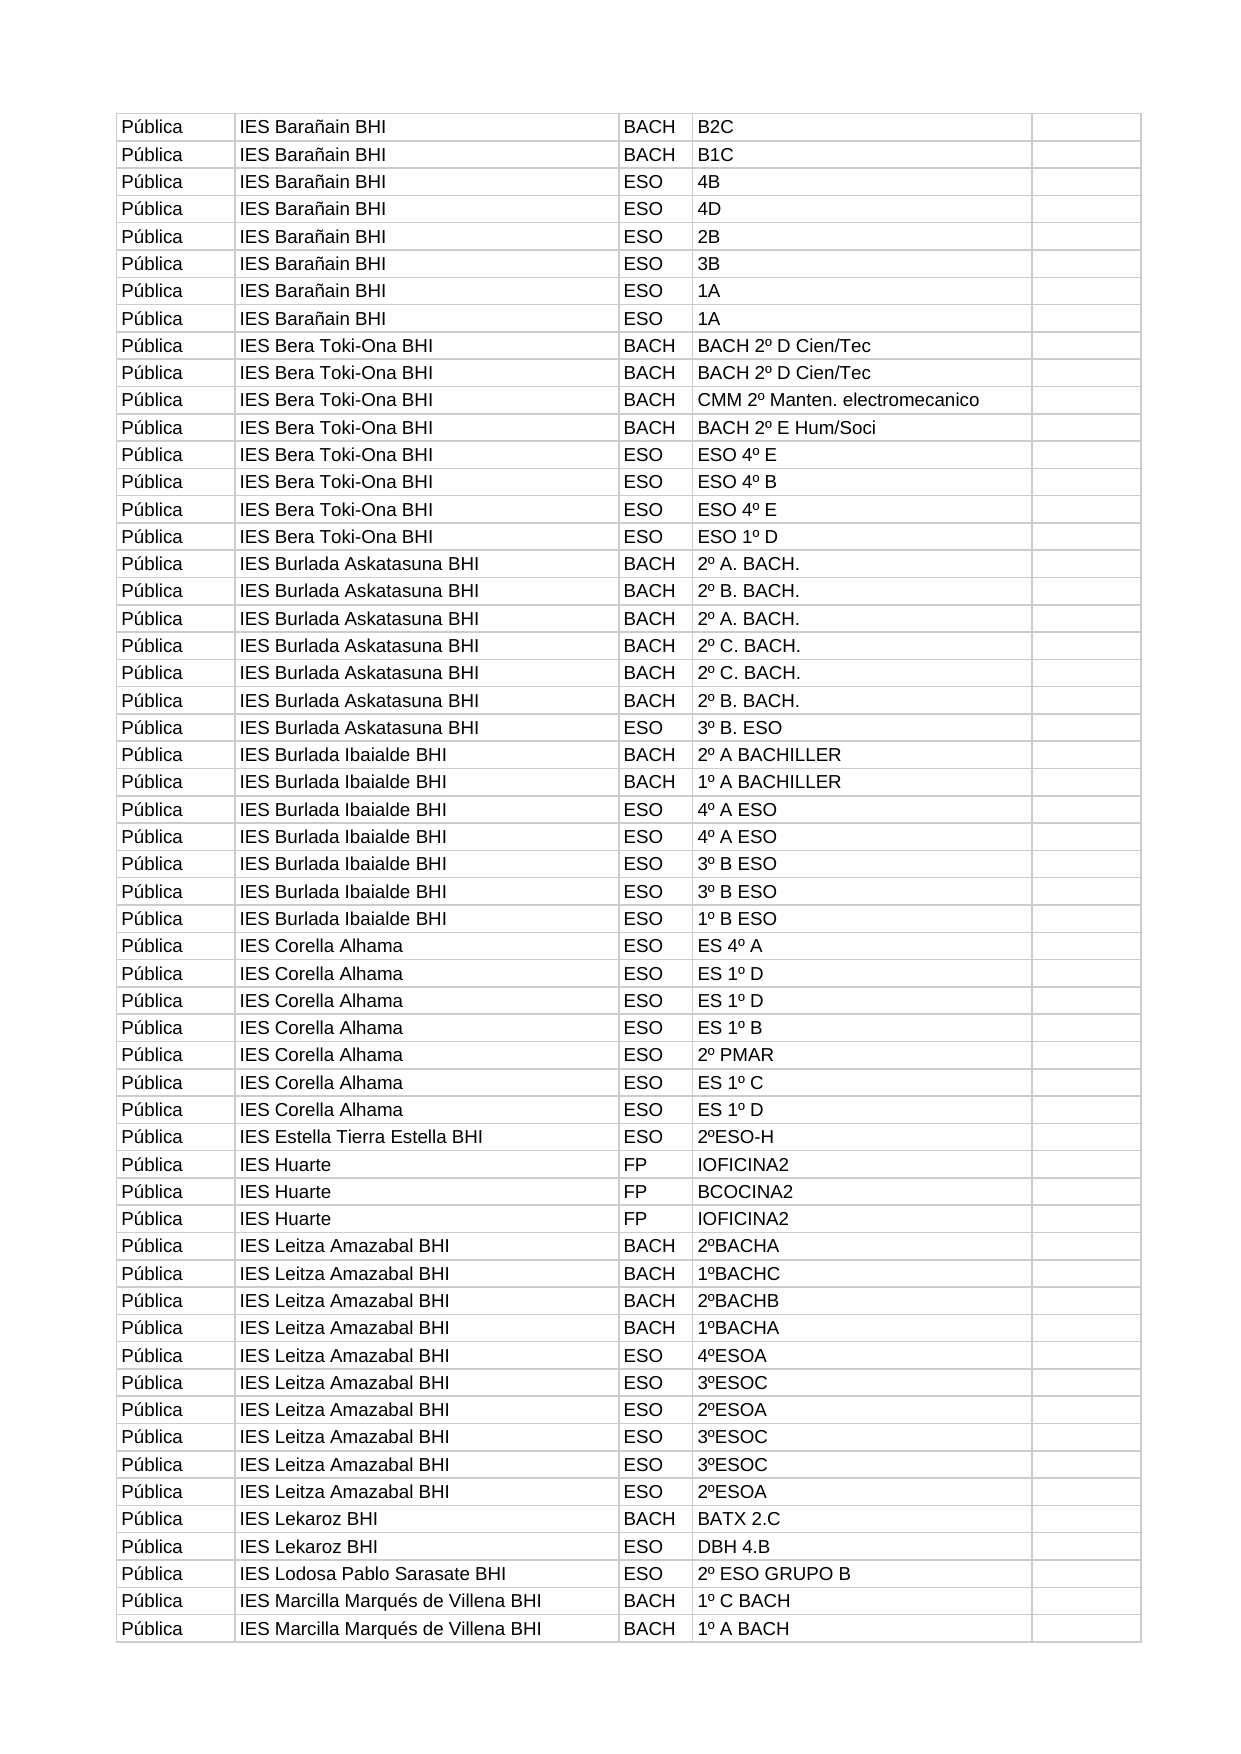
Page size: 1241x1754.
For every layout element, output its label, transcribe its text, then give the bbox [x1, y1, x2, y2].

table_cell BACH [620, 387, 692, 413]
table_cell 4B [693, 169, 1031, 194]
table_cell ESO [620, 1015, 692, 1041]
table_cell IES Bera Toki-Ona BHI [236, 360, 618, 386]
table_cell IES Corella Alhama [236, 1070, 618, 1095]
table_cell [1033, 906, 1140, 931]
table_cell Pública [117, 1506, 234, 1532]
table_cell Pública [117, 633, 234, 658]
table_cell 1ºBACHA [693, 1315, 1031, 1341]
table_cell IES Barañain BHI [236, 223, 618, 249]
table_cell Pública [117, 223, 234, 249]
table_cell IES Bera Toki-Ona BHI [236, 496, 618, 522]
table_cell B2C [693, 114, 1031, 140]
table_cell [1033, 1479, 1140, 1504]
table_cell [1033, 1015, 1140, 1041]
table_cell IOFICINA2 [693, 1206, 1031, 1232]
table_cell ESO [620, 878, 692, 904]
table_cell Pública [117, 824, 234, 849]
table_cell BACH [620, 1288, 692, 1313]
table_cell IES Barañain BHI [236, 142, 618, 167]
table_cell ESO [620, 715, 692, 740]
table_cell ESO [620, 469, 692, 495]
table_cell IES Barañain BHI [236, 114, 618, 140]
table_cell IES Burlada Askatasuna BHI [236, 578, 618, 604]
table_cell IES Huarte [236, 1206, 618, 1232]
table_cell [1033, 1261, 1140, 1286]
table_cell IES Leitza Amazabal BHI [236, 1288, 618, 1313]
table_cell IES Lekaroz BHI [236, 1533, 618, 1559]
table_cell 1A [693, 278, 1031, 304]
table_cell 2º C. BACH. [693, 660, 1031, 686]
table_cell BACH [620, 660, 692, 686]
table_cell 2ºESOA [693, 1479, 1031, 1504]
table_cell Pública [117, 360, 234, 386]
table_cell BACH [620, 1233, 692, 1259]
table_cell BACH [620, 742, 692, 768]
table_cell Pública [117, 278, 234, 304]
table_cell [1033, 960, 1140, 986]
table_cell IOFICINA2 [693, 1151, 1031, 1177]
table_cell [1033, 851, 1140, 877]
table_cell Pública [117, 988, 234, 1013]
table_cell BACH [620, 1615, 692, 1641]
table_cell IES Burlada Ibaialde BHI [236, 769, 618, 795]
table_cell Pública [117, 1342, 234, 1368]
table_cell IES Corella Alhama [236, 960, 618, 986]
table_cell BACH [620, 142, 692, 167]
table_cell Pública [117, 442, 234, 467]
table_cell Pública [117, 1261, 234, 1286]
table_cell ESO [620, 1397, 692, 1423]
table_cell Pública [117, 1070, 234, 1095]
table_cell ESO [620, 1042, 692, 1068]
table_cell IES Burlada Askatasuna BHI [236, 687, 618, 713]
table_cell Pública [117, 169, 234, 194]
table_cell 4D [693, 196, 1031, 222]
table_cell IES Burlada Ibaialde BHI [236, 851, 618, 877]
table_cell ESO [620, 1424, 692, 1450]
table_cell Pública [117, 1533, 234, 1559]
table_cell [1033, 1288, 1140, 1313]
table_cell 2º A. BACH. [693, 551, 1031, 577]
table_cell IES Huarte [236, 1151, 618, 1177]
table_cell 1ºBACHC [693, 1261, 1031, 1286]
table_cell ESO [620, 1479, 692, 1504]
table_cell BACH [620, 687, 692, 713]
table_cell 3º B ESO [693, 878, 1031, 904]
table_cell IES Estella Tierra Estella BHI [236, 1124, 618, 1150]
table_cell IES Leitza Amazabal BHI [236, 1452, 618, 1477]
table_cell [236, 1615, 618, 1641]
table_cell Pública [117, 1397, 234, 1423]
table_cell [1033, 1561, 1140, 1586]
table_cell [1033, 251, 1140, 276]
table_cell IES Bera Toki-Ona BHI [236, 442, 618, 467]
table_cell BACH 2º D Cien/Tec [693, 360, 1031, 386]
table_cell IES Corella Alhama [236, 988, 618, 1013]
table_cell [1033, 415, 1140, 440]
table_cell Pública [117, 797, 234, 822]
table_cell Pública [117, 1479, 234, 1504]
table_cell IES Barañain BHI [236, 305, 618, 331]
table_cell [1033, 1506, 1140, 1532]
table_cell [1033, 442, 1140, 467]
table_cell [1033, 223, 1140, 249]
table_cell [1033, 715, 1140, 740]
table_cell ESO [620, 223, 692, 249]
table_cell Pública [117, 551, 234, 577]
table_cell ESO [620, 960, 692, 986]
table_cell BCOCINA2 [693, 1179, 1031, 1204]
table_cell Pública [117, 715, 234, 740]
table_cell 1A [693, 305, 1031, 331]
table_cell [1033, 1070, 1140, 1095]
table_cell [236, 1588, 618, 1614]
table_cell BACH [620, 333, 692, 358]
table_cell Pública [117, 1179, 234, 1204]
table_cell Pública [117, 1288, 234, 1313]
table_cell Pública [117, 933, 234, 959]
table_cell [1033, 578, 1140, 604]
table_cell [1033, 933, 1140, 959]
table_cell [1033, 1588, 1140, 1614]
table_cell [1033, 1315, 1140, 1341]
table_cell [1033, 769, 1140, 795]
table_cell FP [620, 1179, 692, 1204]
table_cell Pública [117, 469, 234, 495]
table_cell IES Huarte [236, 1179, 618, 1204]
table_cell Pública [117, 851, 234, 877]
table_cell [1033, 1397, 1140, 1423]
table_cell ES 1º D [693, 988, 1031, 1013]
table_cell ESO [620, 1124, 692, 1150]
table_cell [1033, 333, 1140, 358]
table_cell 2º C. BACH. [693, 633, 1031, 658]
table_cell Pública [117, 1233, 234, 1259]
table_cell [1033, 1370, 1140, 1395]
table_cell BACH [620, 606, 692, 631]
table_cell BACH 2º E Hum/Soci [693, 415, 1031, 440]
table_cell ESO [620, 1070, 692, 1095]
table_cell ESO [620, 278, 692, 304]
table_cell [1033, 1452, 1140, 1477]
table_cell Pública [117, 387, 234, 413]
table_cell ESO 4º B [693, 469, 1031, 495]
table_cell [1033, 660, 1140, 686]
table_cell BACH 2º D Cien/Tec [693, 333, 1031, 358]
table_cell 2º B. BACH. [693, 687, 1031, 713]
table_cell [1033, 797, 1140, 822]
table_cell [1033, 469, 1140, 495]
table_cell 2ºBACHA [693, 1233, 1031, 1259]
table_cell ESO [620, 196, 692, 222]
table_cell IES Burlada Ibaialde BHI [236, 878, 618, 904]
table_cell 3B [693, 251, 1031, 276]
table_cell BATX 2.C [693, 1506, 1031, 1532]
table_cell Pública [117, 415, 234, 440]
table_cell Pública [117, 578, 234, 604]
table_cell BACH [620, 360, 692, 386]
table_cell Pública [117, 1315, 234, 1341]
table_cell IES Bera Toki-Ona BHI [236, 524, 618, 549]
table_cell Pública [117, 1151, 234, 1177]
table_cell IES Burlada Askatasuna BHI [236, 633, 618, 658]
table_cell IES Barañain BHI [236, 169, 618, 194]
table_cell IES Burlada Askatasuna BHI [236, 660, 618, 686]
table_cell ESO 4º E [693, 496, 1031, 522]
table_cell 4ºESOA [693, 1342, 1031, 1368]
table_cell 3º B ESO [693, 851, 1031, 877]
table_cell Pública [117, 769, 234, 795]
table_cell IES Barañain BHI [236, 196, 618, 222]
table_cell IES Burlada Askatasuna BHI [236, 715, 618, 740]
table_cell Pública [117, 496, 234, 522]
table_cell Pública [117, 196, 234, 222]
table_cell Pública [117, 1015, 234, 1041]
table_cell Pública [117, 878, 234, 904]
table_cell BACH [620, 415, 692, 440]
table_cell Pública [117, 1042, 234, 1068]
table_cell [1033, 142, 1140, 167]
table_cell ESO [620, 251, 692, 276]
table_cell [1033, 606, 1140, 631]
table_cell ES 1º D [693, 960, 1031, 986]
table_cell [1033, 1342, 1140, 1368]
table_cell 3ºESOC [693, 1452, 1031, 1477]
table_cell BACH [620, 769, 692, 795]
table_cell 2º B. BACH. [693, 578, 1031, 604]
table_cell ESO [620, 496, 692, 522]
table_cell [1033, 360, 1140, 386]
table_cell FP [620, 1206, 692, 1232]
table_cell IES Leitza Amazabal BHI [236, 1479, 618, 1504]
table_cell BACH [620, 1261, 692, 1286]
table_cell ESO [620, 851, 692, 877]
table_cell IES Corella Alhama [236, 1015, 618, 1041]
table_cell [1033, 878, 1140, 904]
table_cell IES Corella Alhama [236, 1042, 618, 1068]
table_cell IES Leitza Amazabal BHI [236, 1261, 618, 1286]
table_cell [1033, 169, 1140, 194]
table_cell ES 1º B [693, 1015, 1031, 1041]
table_cell [1033, 496, 1140, 522]
table_cell Pública [117, 1206, 234, 1232]
table_cell Pública [117, 114, 234, 140]
table_cell 4º A ESO [693, 797, 1031, 822]
table_cell ESO [620, 933, 692, 959]
table_cell IES Bera Toki-Ona BHI [236, 415, 618, 440]
table_cell BACH [620, 578, 692, 604]
table_cell 1º B ESO [693, 906, 1031, 931]
table_cell BACH [620, 551, 692, 577]
table_cell ESO [620, 1342, 692, 1368]
table_cell [1033, 1424, 1140, 1450]
table_cell 1º C BACH [693, 1588, 1031, 1614]
table_cell ESO [620, 1370, 692, 1395]
table_cell Pública [117, 906, 234, 931]
table_cell ESO [620, 1533, 692, 1559]
table_cell [1033, 1097, 1140, 1122]
table_cell ESO [620, 797, 692, 822]
table_cell ESO [620, 1097, 692, 1122]
table_cell 3º B. ESO [693, 715, 1031, 740]
table_cell IES Corella Alhama [236, 933, 618, 959]
table_cell ES 1º D [693, 1097, 1031, 1122]
table_cell Pública [117, 1588, 234, 1614]
table_cell [1033, 114, 1140, 140]
table_cell Pública [117, 960, 234, 986]
table_cell ESO [620, 305, 692, 331]
table_cell 1º A BACH [693, 1615, 1031, 1641]
table_cell IES Leitza Amazabal BHI [236, 1342, 618, 1368]
table_cell 2ºBACHB [693, 1288, 1031, 1313]
table_cell ESO [620, 442, 692, 467]
table_cell BACH [620, 1588, 692, 1614]
table_cell IES Barañain BHI [236, 278, 618, 304]
table_cell [1033, 1151, 1140, 1177]
table_cell IES Leitza Amazabal BHI [236, 1424, 618, 1450]
table_cell BACH [620, 114, 692, 140]
table_cell IES Burlada Ibaialde BHI [236, 742, 618, 768]
table_cell IES Lodosa Pablo Sarasate BHI [236, 1561, 618, 1586]
table_cell B1C [693, 142, 1031, 167]
table_cell IES Leitza Amazabal BHI [236, 1315, 618, 1341]
table_cell ES 4º A [693, 933, 1031, 959]
table_cell ESO [620, 169, 692, 194]
table_cell ESO 1º D [693, 524, 1031, 549]
table_cell [1033, 988, 1140, 1013]
table_cell [1033, 524, 1140, 549]
table_cell [1033, 1533, 1140, 1559]
table_cell ESO [620, 906, 692, 931]
table_cell IES Burlada Askatasuna BHI [236, 606, 618, 631]
table_cell BACH [620, 633, 692, 658]
table_cell Pública [117, 742, 234, 768]
table_cell [1033, 551, 1140, 577]
table_cell Pública [117, 1370, 234, 1395]
table_cell Pública [117, 660, 234, 686]
table_cell IES Lekaroz BHI [236, 1506, 618, 1532]
table_cell IES Burlada Askatasuna BHI [236, 551, 618, 577]
table_cell BACH [620, 1506, 692, 1532]
table_cell IES Leitza Amazabal BHI [236, 1233, 618, 1259]
table_cell [1033, 278, 1140, 304]
table_cell 4º A ESO [693, 824, 1031, 849]
table_cell [1033, 196, 1140, 222]
table_cell [1033, 1179, 1140, 1204]
table_cell Pública [117, 142, 234, 167]
table_cell 3ºESOC [693, 1424, 1031, 1450]
table_cell Pública [117, 305, 234, 331]
table_cell IES Bera Toki-Ona BHI [236, 387, 618, 413]
table_cell ESO [620, 988, 692, 1013]
table_cell [1033, 305, 1140, 331]
table_cell [1033, 387, 1140, 413]
table_cell Pública [117, 1424, 234, 1450]
table_cell IES Burlada Ibaialde BHI [236, 824, 618, 849]
table_cell 2º ESO GRUPO B [693, 1561, 1031, 1586]
table_cell Pública [117, 606, 234, 631]
table_cell ESO [620, 1561, 692, 1586]
table_cell Pública [117, 1561, 234, 1586]
table_cell IES Bera Toki-Ona BHI [236, 469, 618, 495]
table_cell [1033, 1124, 1140, 1150]
table_cell [1033, 742, 1140, 768]
table_cell [1033, 1233, 1140, 1259]
table_cell IES Barañain BHI [236, 251, 618, 276]
table_cell IES Corella Alhama [236, 1097, 618, 1122]
table_cell Pública [117, 1097, 234, 1122]
table_cell [1033, 1042, 1140, 1068]
table_cell [1033, 824, 1140, 849]
table_cell ES 1º C [693, 1070, 1031, 1095]
table_cell Pública [117, 1124, 234, 1150]
table_cell DBH 4.B [693, 1533, 1031, 1559]
table_cell 3ºESOC [693, 1370, 1031, 1395]
table_cell CMM 2º Manten. electromecanico [693, 387, 1031, 413]
table_cell Pública [117, 687, 234, 713]
table_cell Pública [117, 251, 234, 276]
table_cell IES Burlada Ibaialde BHI [236, 797, 618, 822]
table_cell IES Leitza Amazabal BHI [236, 1397, 618, 1423]
table_cell [1033, 687, 1140, 713]
table_cell FP [620, 1151, 692, 1177]
table_cell 2º A. BACH. [693, 606, 1031, 631]
table_cell 2B [693, 223, 1031, 249]
table_cell ESO 4º E [693, 442, 1031, 467]
table_cell 2º A BACHILLER [693, 742, 1031, 768]
table_cell IES Bera Toki-Ona BHI [236, 333, 618, 358]
table_cell ESO [620, 524, 692, 549]
table_cell Pública [117, 524, 234, 549]
table_cell 2ºESOA [693, 1397, 1031, 1423]
table_cell BACH [620, 1315, 692, 1341]
table_cell [1033, 1615, 1140, 1641]
table_cell ESO [620, 824, 692, 849]
table_cell 2º PMAR [693, 1042, 1031, 1068]
table_cell 1º A BACHILLER [693, 769, 1031, 795]
table_cell Pública [117, 1615, 234, 1641]
table_cell Pública [117, 333, 234, 358]
table_cell [1033, 1206, 1140, 1232]
table_cell 2ºESO-H [693, 1124, 1031, 1150]
table_cell [1033, 633, 1140, 658]
table_cell Pública [117, 1452, 234, 1477]
table_cell ESO [620, 1452, 692, 1477]
table_cell IES Leitza Amazabal BHI [236, 1370, 618, 1395]
table_cell IES Burlada Ibaialde BHI [236, 906, 618, 931]
